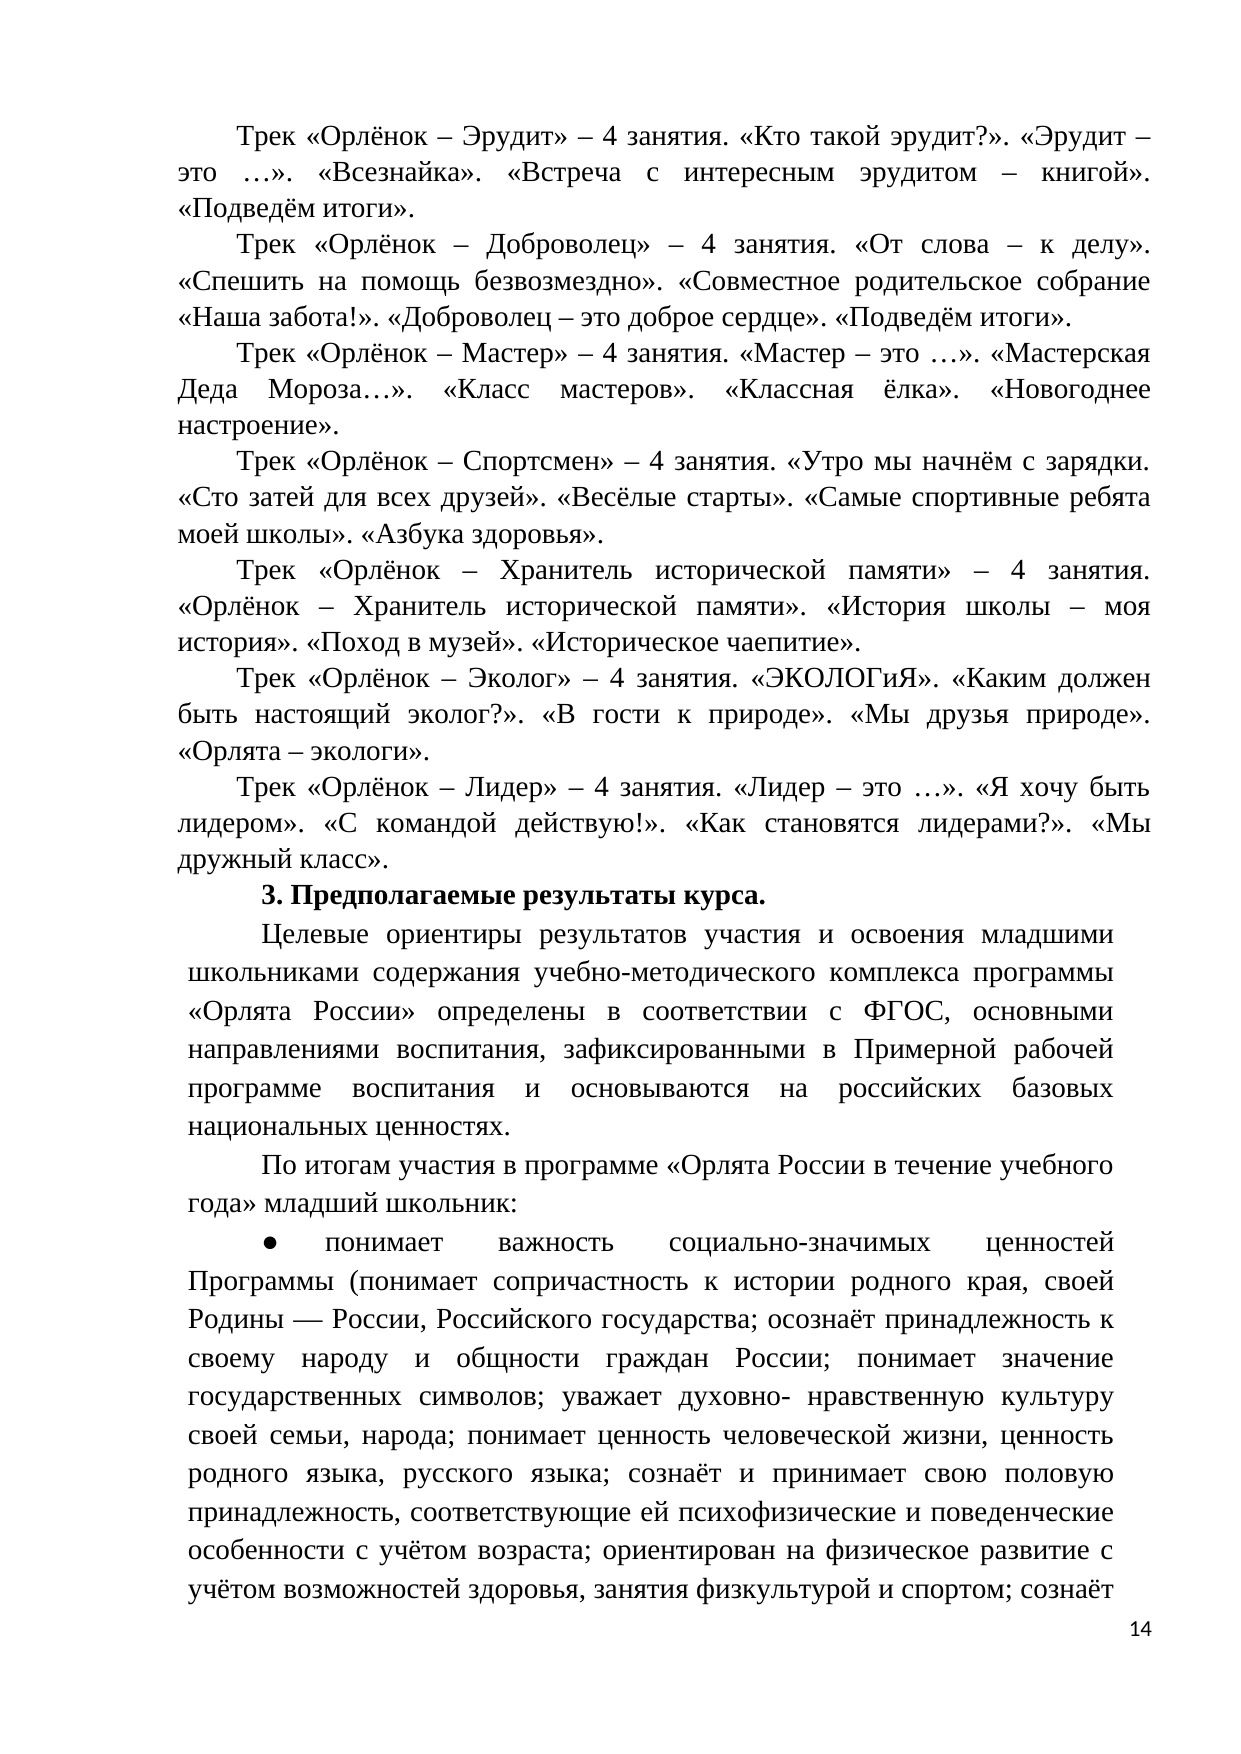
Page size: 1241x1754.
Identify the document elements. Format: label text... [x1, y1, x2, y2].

text Трек «Орлёнок – Мастер» – 4 занятия. «Мастер – это …». «Мастерская Деда Мороза…». «Класс мастеров». «Классная ёлка». «Новогоднее настроение». [177, 335, 1152, 441]
text Трек «Орлёнок – Лидер» – 4 занятия. «Лидер – это …». «Я хочу быть лидером». «С командой действую!». «Как становятся лидерами?». «Мы дружный класс». [177, 769, 1152, 874]
text Трек «Орлёнок – Доброволец» – 4 занятия. «От слова – к делу». «Спешить на помощь безвозмездно». «Совместное родительское собрание «Наша забота!». «Доброволец – это доброе сердце». «Подведём итоги». [177, 227, 1152, 332]
text Целевые ориентиры результатов участия и освоения младшими школьниками содержания учебно-методического комплекса программы «Орлята России» определены в соответствии с ФГОС, основными направлениями воспитания, зафиксированными в Примерной рабочей программе воспитания и основываются на российских базовых национальных ценностях. [188, 916, 1114, 1142]
text По итогам участия в программе «Орлята России в течение учебного года» младший школьник: [188, 1147, 1114, 1219]
text 3. Предполагаемые результаты курса. [188, 877, 1114, 911]
text Трек «Орлёнок – Эрудит» – 4 занятия. «Кто такой эрудит?». «Эрудит – это …». «Всезнайка». «Встреча с интересным эрудитом – книгой». «Подведём итоги». [177, 118, 1152, 224]
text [188, 1224, 1114, 1604]
text Трек «Орлёнок – Спортсмен» – 4 занятия. «Утро мы начнём с зарядки. «Сто затей для всех друзей». «Весёлые старты». «Самые спортивные ребята моей школы». «Азбука здоровья». [177, 443, 1152, 549]
text Трек «Орлёнок – Хранитель исторической памяти» – 4 занятия. «Орлёнок – Хранитель исторической памяти». «История школы – моя история». «Поход в музей». «Историческое чаепитие». [177, 552, 1152, 658]
text Трек «Орлёнок – Эколог» – 4 занятия. «ЭКОЛОГиЯ». «Каким должен быть настоящий эколог?». «В гости к природе». «Мы друзья природе». «Орлята – экологи». [177, 660, 1152, 766]
